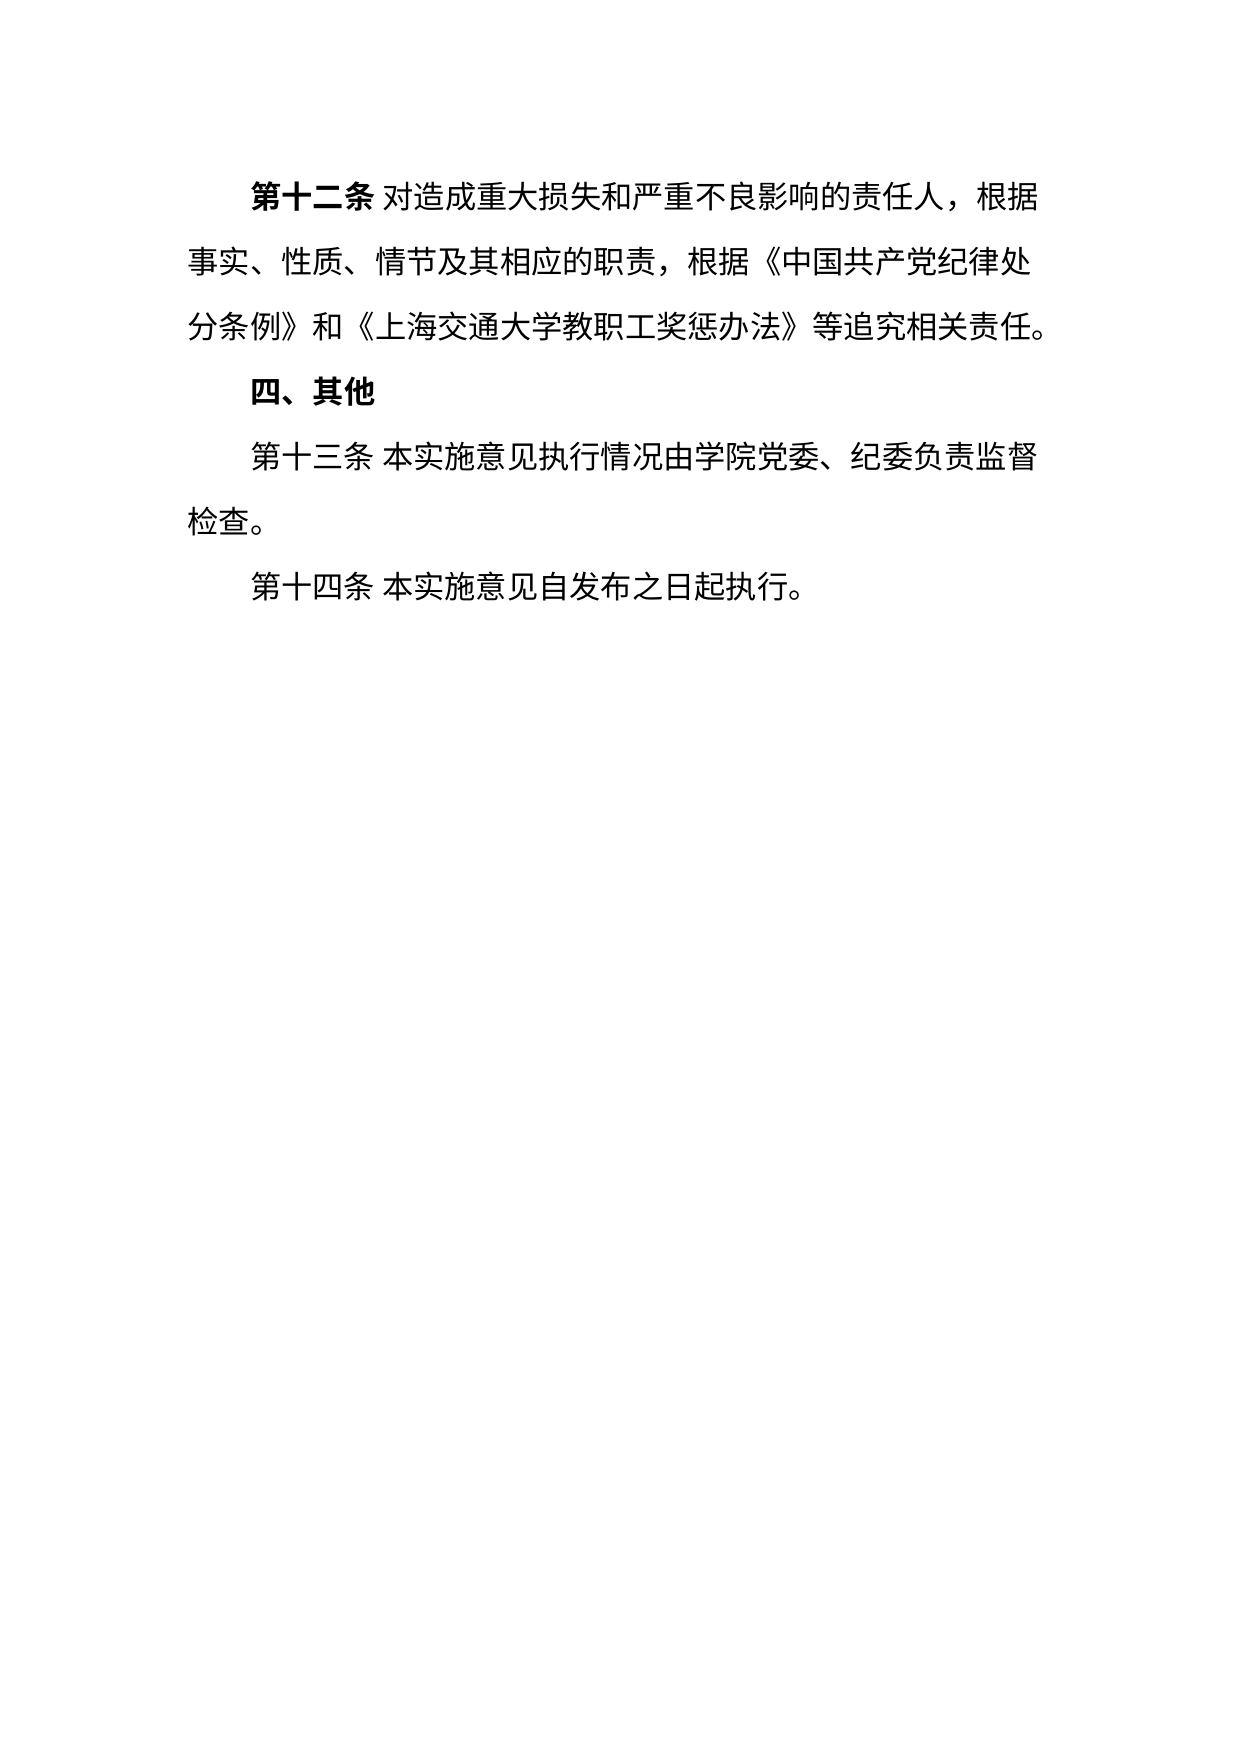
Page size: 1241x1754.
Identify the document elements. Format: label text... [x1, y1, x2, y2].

text 第十二条 对造成重大损失和严重不良影响的责任人，根据事实、性质、情节及其相应的职责，根据《中国共产党纪律处分条例》和《上海交通大学教职工奖惩办法》等追究相关责任。 [187, 162, 1053, 357]
text 四、其他 [187, 357, 1053, 422]
text 第十四条 本实施意见自发布之日起执行。 [187, 552, 1053, 617]
text 第十三条 本实施意见执行情况由学院党委、纪委负责监督检查。 [187, 422, 1053, 552]
